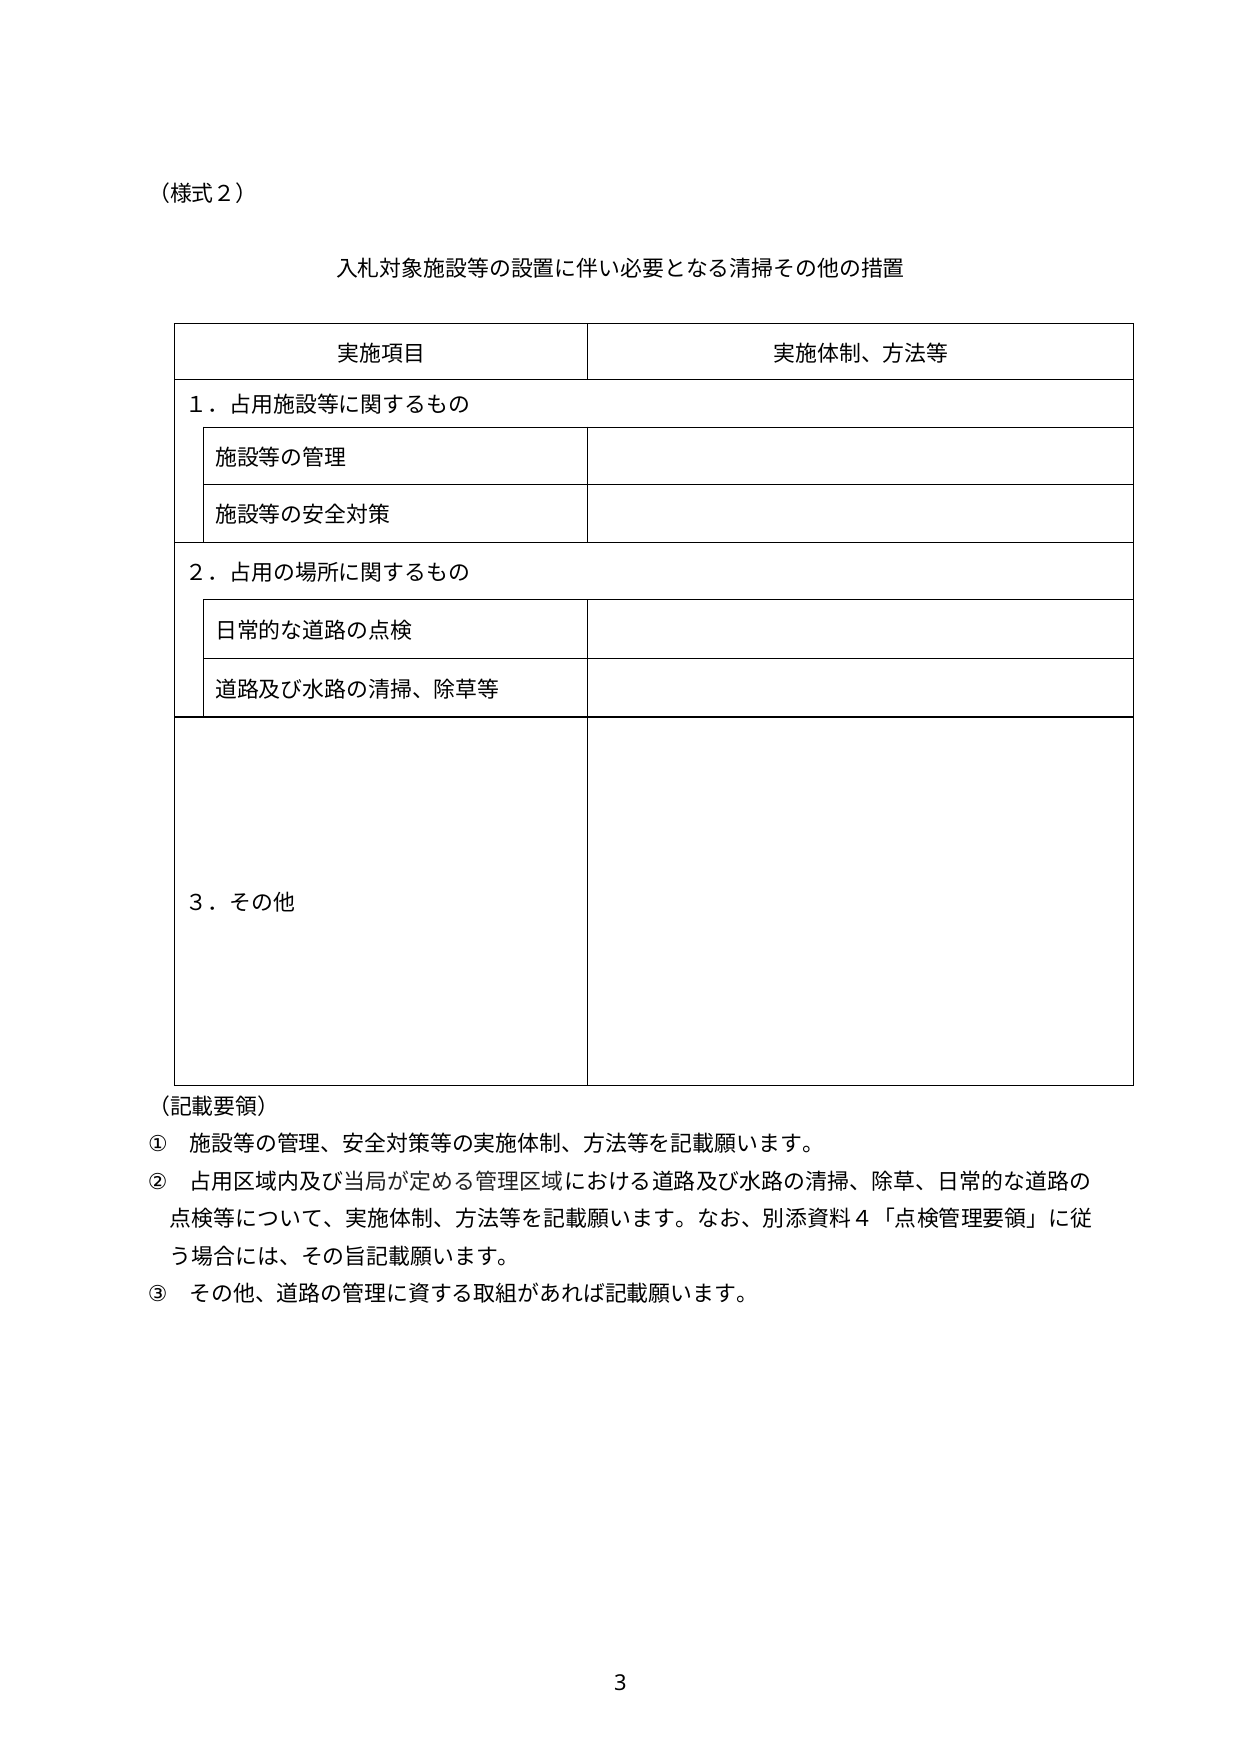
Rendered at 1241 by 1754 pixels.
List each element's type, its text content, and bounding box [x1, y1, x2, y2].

table_cell [588, 428, 1133, 484]
text （記載要領） [148, 1086, 1092, 1123]
text 入札対象施設等の設置に伴い必要となる清掃その他の措置 [148, 248, 1092, 286]
table_cell [175, 427, 203, 542]
table_cell 道路及び水路の清掃、除草等 [204, 659, 587, 716]
table_cell 施設等の管理 [204, 428, 587, 484]
text ③ その他、道路の管理に資する取組があれば記載願います。 [148, 1273, 1092, 1311]
text ② 占用区域内及び当局が定める管理区域における道路及び水路の清掃、除草、日常的な道路の点検等について、実施体制、方法等を記載願います。なお、別添資料４「点検管理要領」に従う場合には、その旨記載願います。 [148, 1161, 1092, 1273]
table_cell ３．その他 [175, 718, 587, 1085]
table_cell [588, 659, 1133, 716]
table_cell ２．占用の場所に関するもの [175, 543, 1133, 599]
table_cell [588, 600, 1133, 657]
table_cell １．占用施設等に関するもの [175, 380, 1133, 427]
table_cell 日常的な道路の点検 [204, 600, 587, 657]
table_header 実施体制、方法等 [588, 324, 1133, 379]
text （様式２） [148, 173, 1092, 211]
table_header 実施項目 [175, 324, 587, 379]
table_cell [588, 485, 1133, 542]
table_cell [588, 718, 1133, 1085]
text ① 施設等の管理、安全対策等の実施体制、方法等を記載願います。 [148, 1123, 1092, 1161]
table_cell [175, 599, 203, 716]
table_cell 施設等の安全対策 [204, 485, 587, 542]
